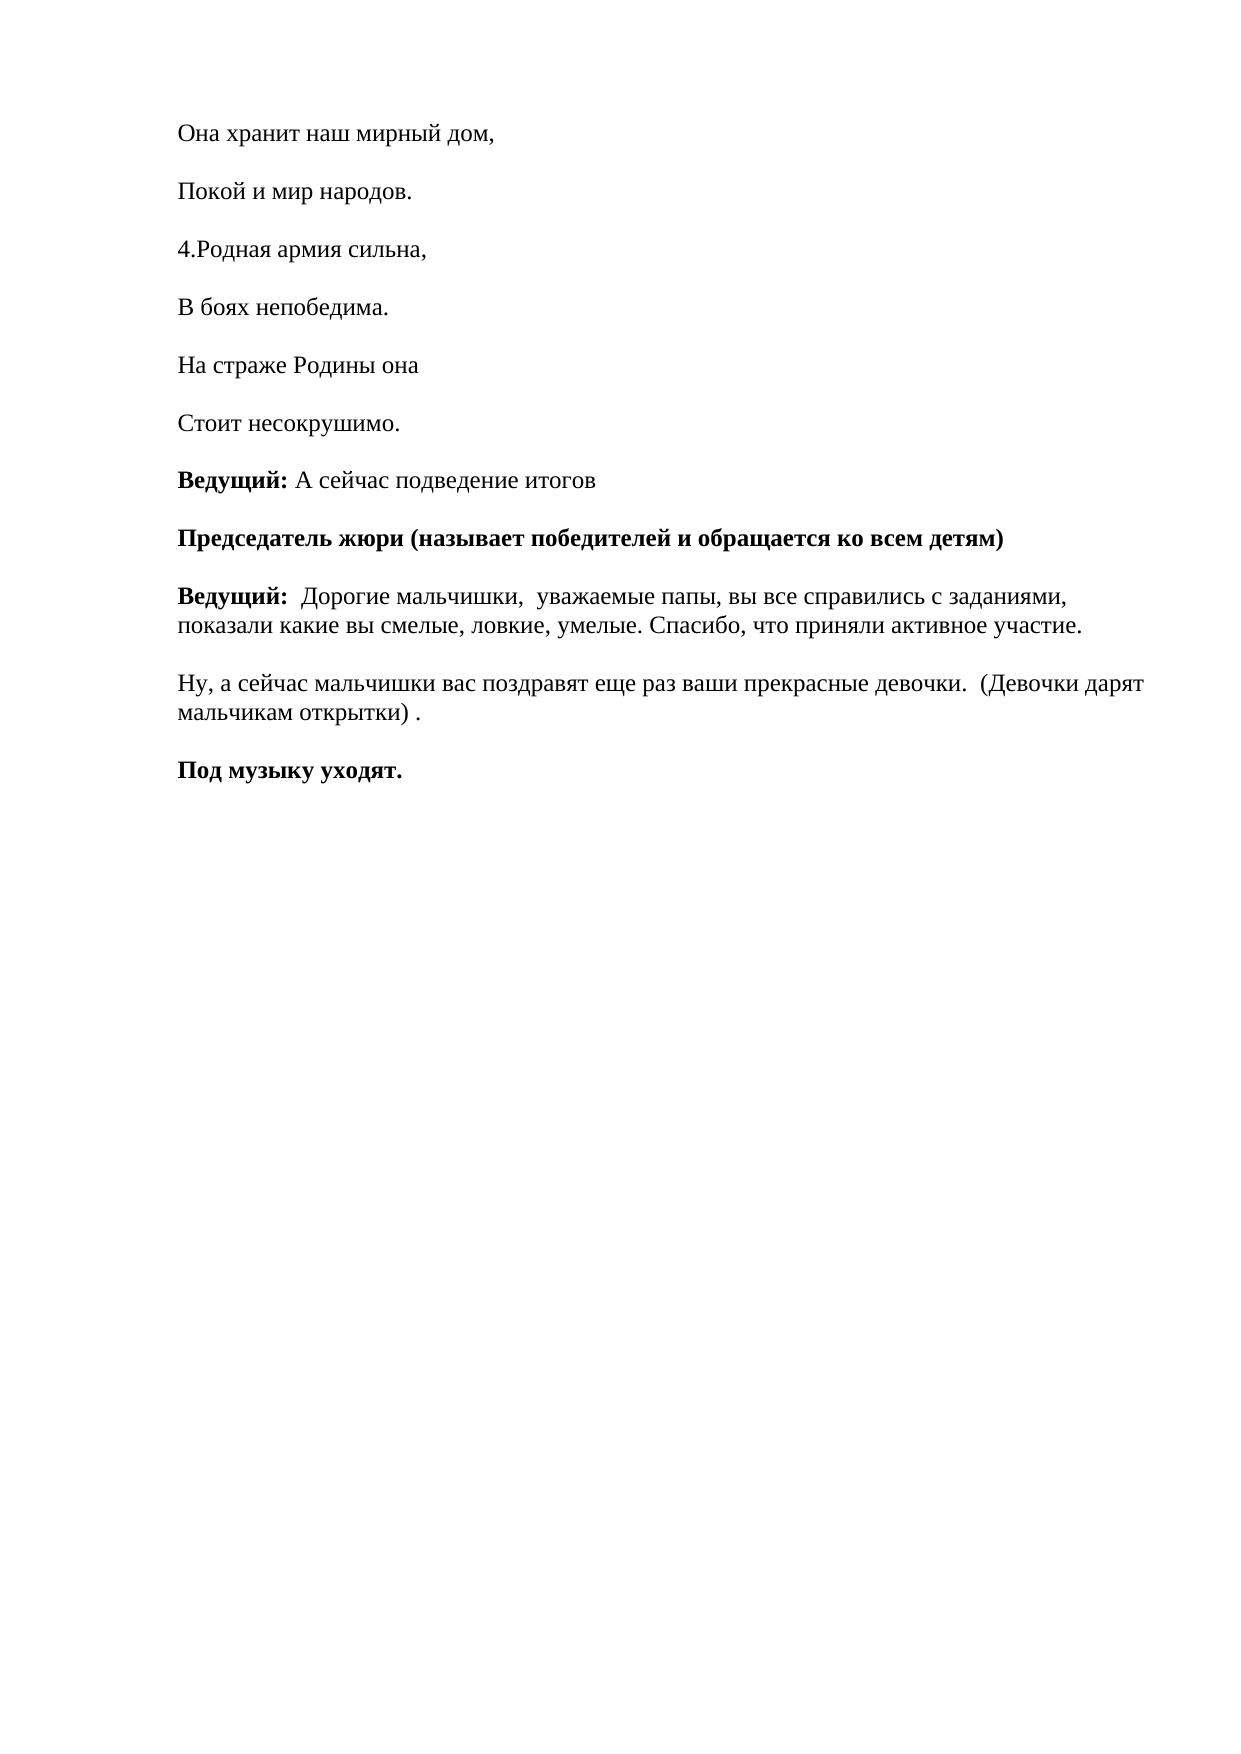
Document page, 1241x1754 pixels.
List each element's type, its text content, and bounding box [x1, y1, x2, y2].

text Покой и мир народов. [177, 176, 1152, 205]
text Ведущий: А сейчас подведение итогов [177, 466, 1152, 494]
text 4.Родная армия сильна, [177, 234, 1152, 263]
text Под музыку уходят. [177, 755, 1152, 783]
text Она хранит наш мирный дом, [177, 118, 1152, 147]
text На страже Родины она [177, 350, 1152, 378]
text Ведущий: Дорогие мальчишки, уважаемые папы, вы все справились с заданиями, показали какие вы смелые, ловкие, умелые. Спасибо, что приняли активное участие. [177, 581, 1152, 639]
text В боях непобедима. [177, 292, 1152, 321]
text Ну, а сейчас мальчишки вас поздравят еще раз ваши прекрасные девочки. (Девочки дарят мальчикам открытки) . [177, 668, 1152, 726]
text Стоит несокрушимо. [177, 408, 1152, 436]
text Председатель жюри (называет победителей и обращается ко всем детям) [177, 523, 1152, 552]
